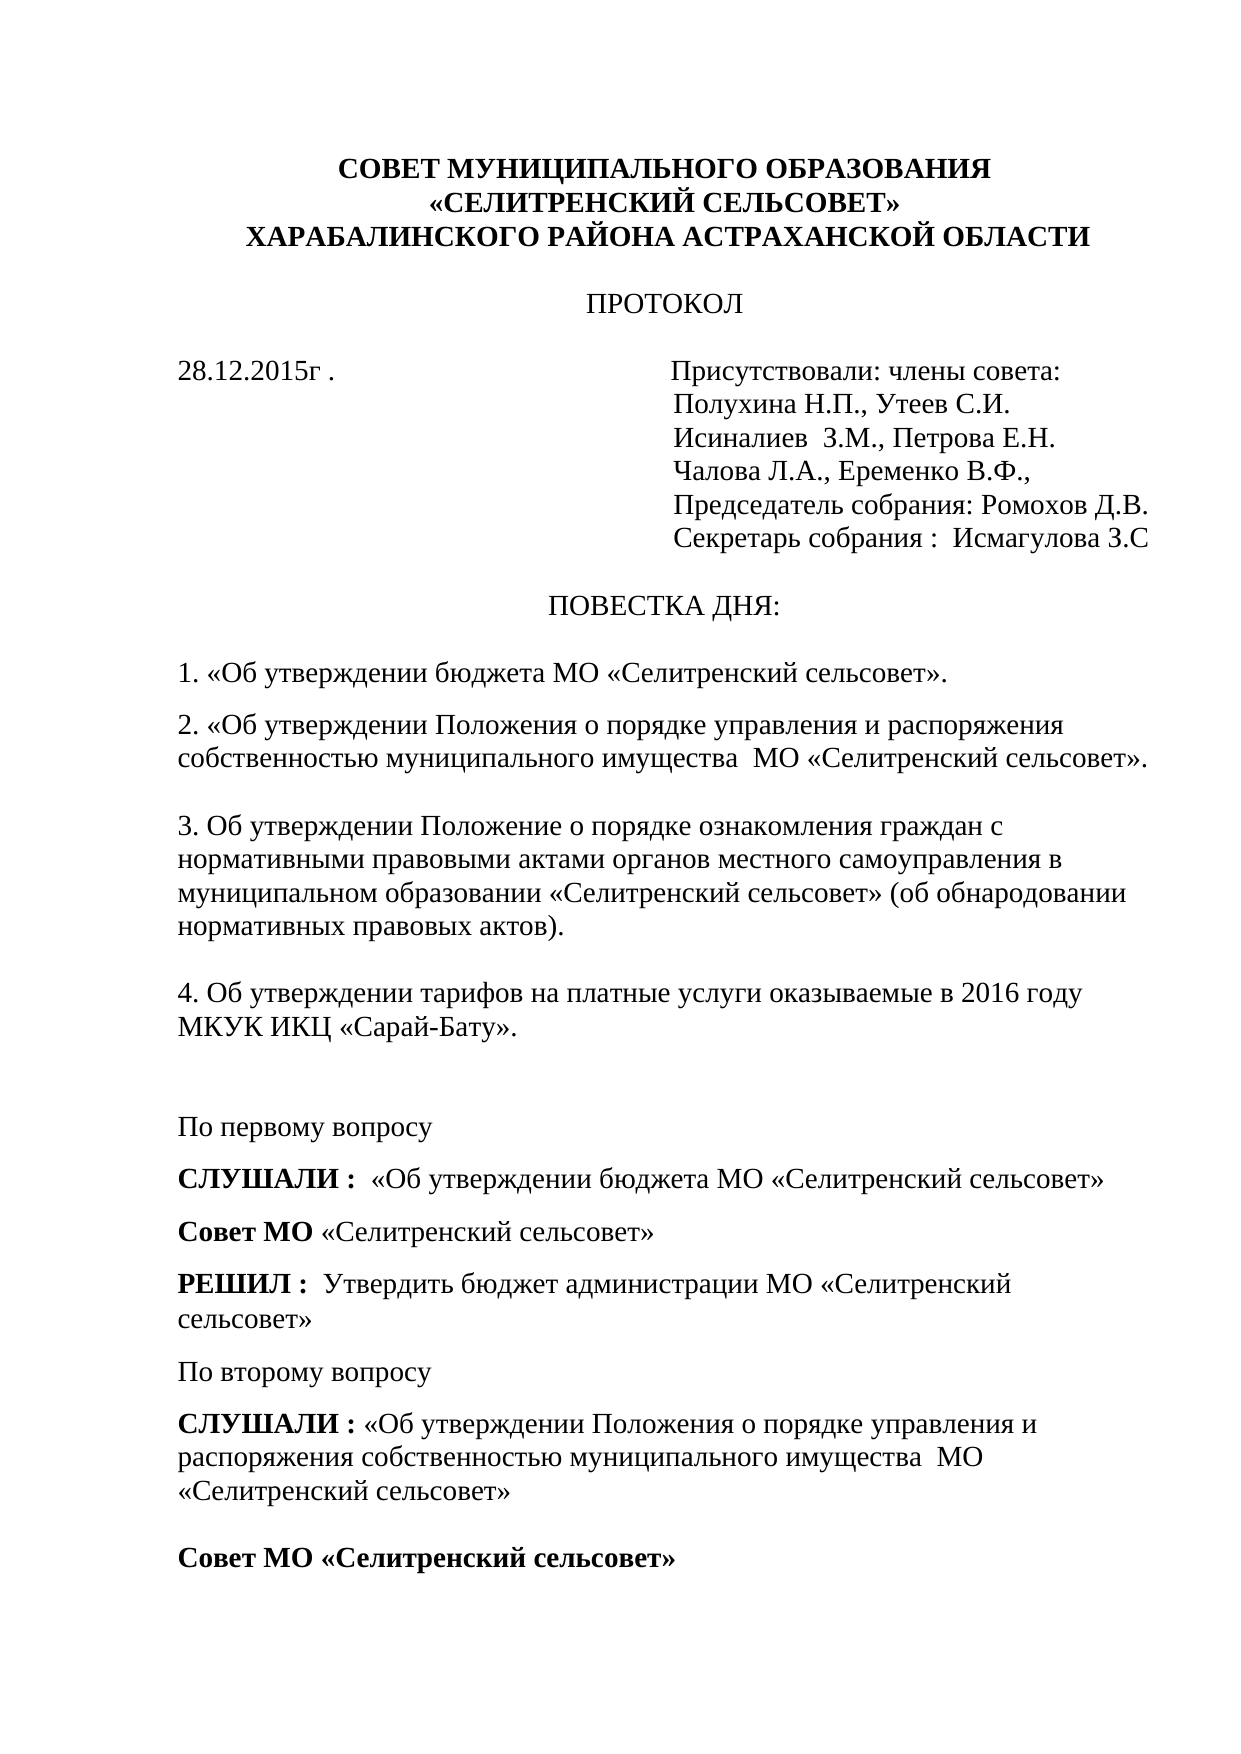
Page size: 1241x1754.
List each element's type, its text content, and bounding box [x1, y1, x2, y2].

text Исиналиев З.М., Петрова Е.Н. [177, 420, 1152, 453]
text Секретарь собрания : Исмагулова З.С [177, 521, 1152, 554]
text СОВЕТ МУНИЦИПАЛЬНОГО ОБРАЗОВАНИЯ [177, 152, 1152, 185]
text ПОВЕСТКА ДНЯ: [177, 588, 1152, 621]
text Совет МО «Селитренский сельсовет» [177, 1540, 1152, 1574]
text СЛУШАЛИ : «Об утверждении Положения о порядке управления и распоряжения собственностью муниципального имущества МО «Селитренский сельсовет» [177, 1406, 1152, 1507]
text 3. Об утверждении Положение о порядке ознакомления граждан с нормативными правовыми актами органов местного самоуправления в муниципальном образовании «Селитренский сельсовет» (об обнародовании нормативных правовых актов). [177, 808, 1152, 942]
text Полухина Н.П., Утеев С.И. [177, 386, 1152, 420]
text 1. «Об утверждении бюджета МО «Селитренский сельсовет». [177, 655, 1152, 688]
text «СЕЛИТРЕНСКИЙ СЕЛЬСОВЕТ» [177, 185, 1152, 219]
text 4. Об утверждении тарифов на платные услуги оказываемые в 2016 году МКУК ИКЦ «Сарай-Бату». [177, 975, 1152, 1042]
text Председатель собрания: Ромохов Д.В. [177, 487, 1152, 521]
text Совет МО «Селитренский сельсовет» [177, 1214, 1152, 1247]
text Чалова Л.А., Еременко В.Ф., [177, 453, 1152, 487]
text РЕШИЛ : Утвердить бюджет администрации МО «Селитренский сельсовет» [177, 1266, 1152, 1335]
text По первому вопросу [177, 1109, 1152, 1143]
text ХАРАБАЛИНСКОГО РАЙОНА АСТРАХАНСКОЙ ОБЛАСТИ [177, 219, 1152, 252]
text 28.12.2015г . Присутствовали: члены совета: [177, 353, 1152, 386]
text 2. «Об утверждении Положения о порядке управления и распоряжения собственностью муниципального имущества МО «Селитренский сельсовет». [177, 707, 1152, 774]
text По второму вопросу [177, 1354, 1152, 1387]
text СЛУШАЛИ : «Об утверждении бюджета МО «Селитренский сельсовет» [177, 1162, 1152, 1195]
text ПРОТОКОЛ [177, 286, 1152, 319]
